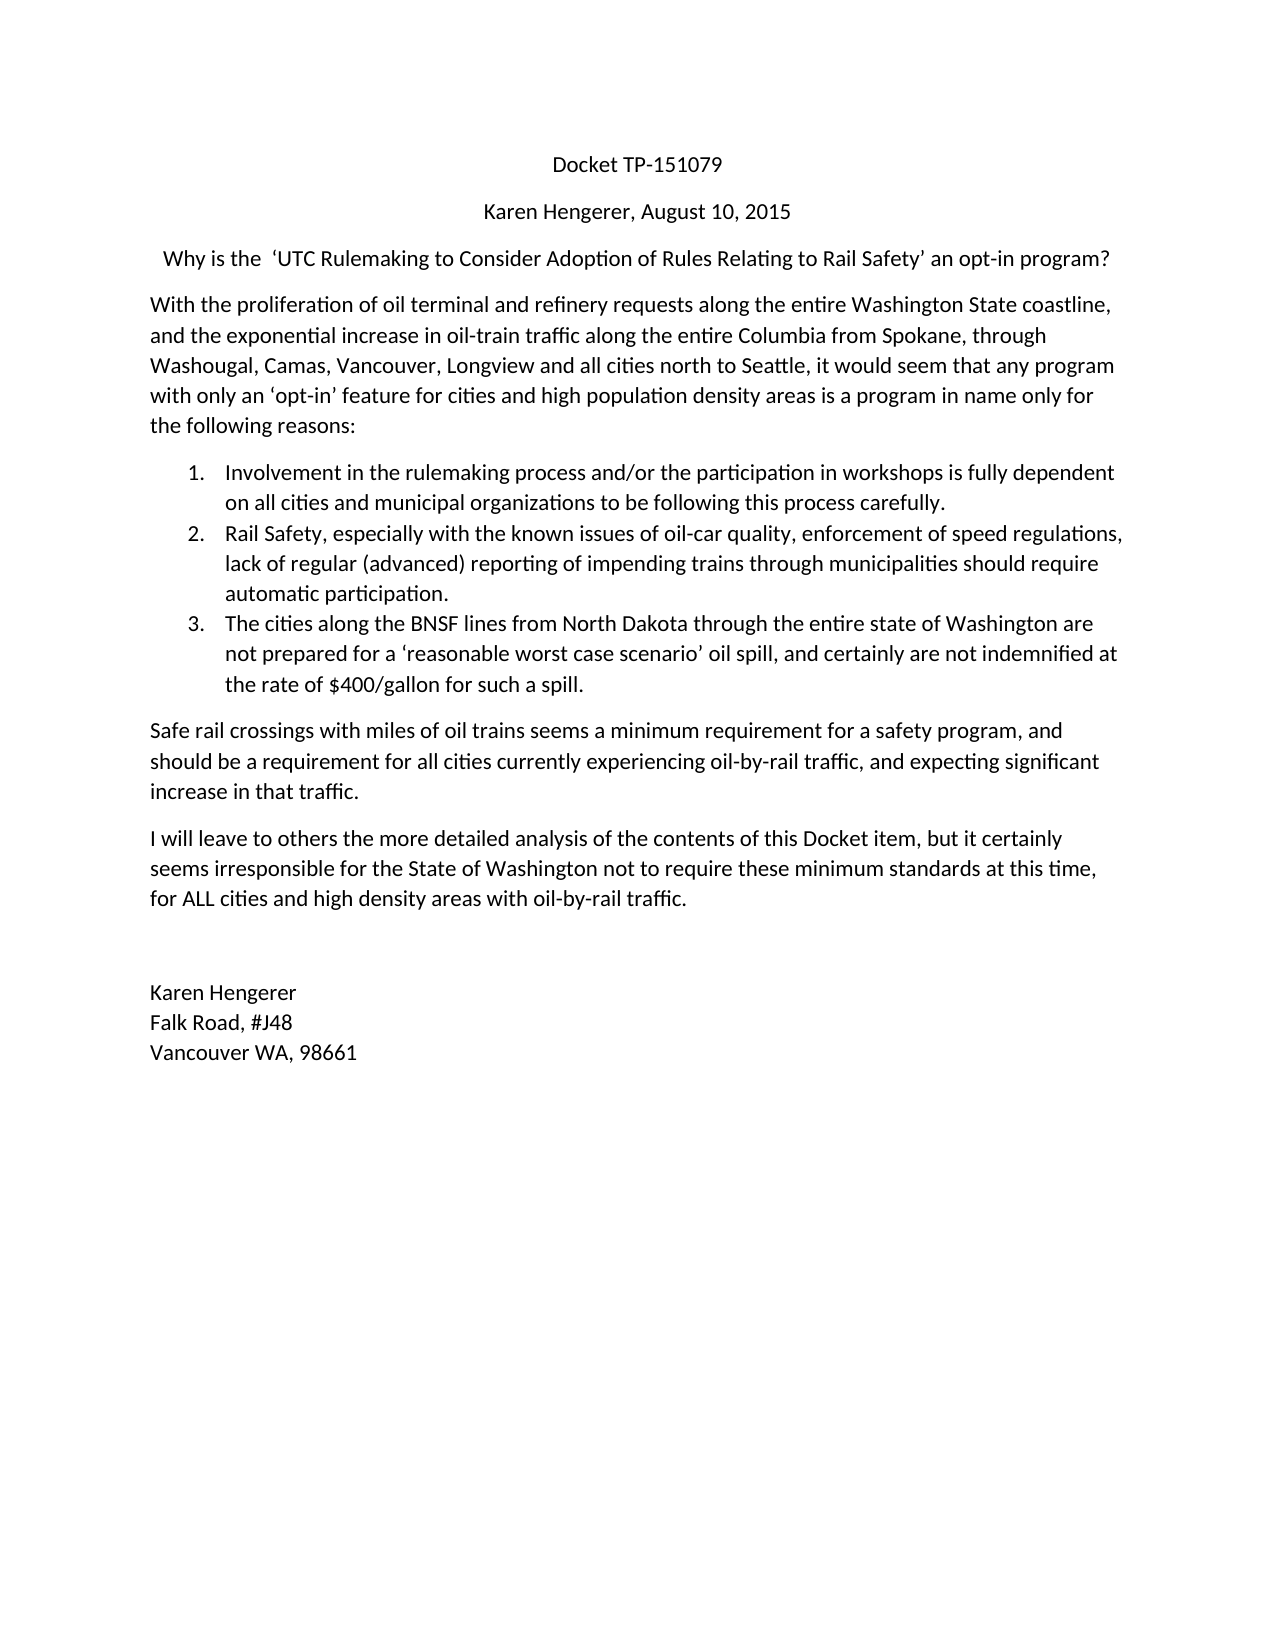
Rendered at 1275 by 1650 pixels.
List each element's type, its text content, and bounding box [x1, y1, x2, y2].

text Karen Hengerer [150, 978, 1125, 1006]
text Falk Road, #J48 [150, 1008, 1125, 1036]
text Vancouver WA, 98661 [150, 1038, 1125, 1067]
text I will leave to others the more detailed analysis of the contents of this Docket item, but it certainly seems irresponsible for the State of Washington not to require these minimum standards at this time, for ALL cities and high density areas with oil-by-rail traffic. [150, 824, 1125, 912]
text With the proliferation of oil terminal and refinery requests along the entire Washington State coastline, and the exponential increase in oil-train traffic along the entire Columbia from Spokane, through Washougal, Camas, Vancouver, Longview and all cities north to Seattle, it would seem that any program with only an ‘opt-in’ feature for cities and high population density areas is a program in name only for the following reasons: [150, 291, 1125, 439]
list The cities along the BNSF lines from North Dakota through the entire state of Washington are not prepared for a ‘reasonable worst case scenario’ oil spill, and certainly are not indemnified at the rate of $400/gallon for such a spill. [187, 609, 1125, 698]
text Karen Hengerer, August 10, 2015 [150, 197, 1125, 225]
text Safe rail crossings with miles of oil trains seems a minimum requirement for a safety program, and should be a requirement for all cities currently experiencing oil-by-rail traffic, and expecting significant increase in that traffic. [150, 717, 1125, 805]
list Involvement in the rulemaking process and/or the participation in workshops is fully dependent on all cities and municipal organizations to be following this process carefully. [187, 458, 1125, 517]
list Rail Safety, especially with the known issues of oil-car quality, enforcement of speed regulations, lack of regular (advanced) reporting of impending trains through municipalities should require automatic participation. [187, 519, 1125, 607]
text Why is the ‘UTC Rulemaking to Consider Adoption of Rules Relating to Rail Safety’ an opt-in program? [150, 244, 1125, 272]
text Docket TP-151079 [150, 150, 1125, 178]
